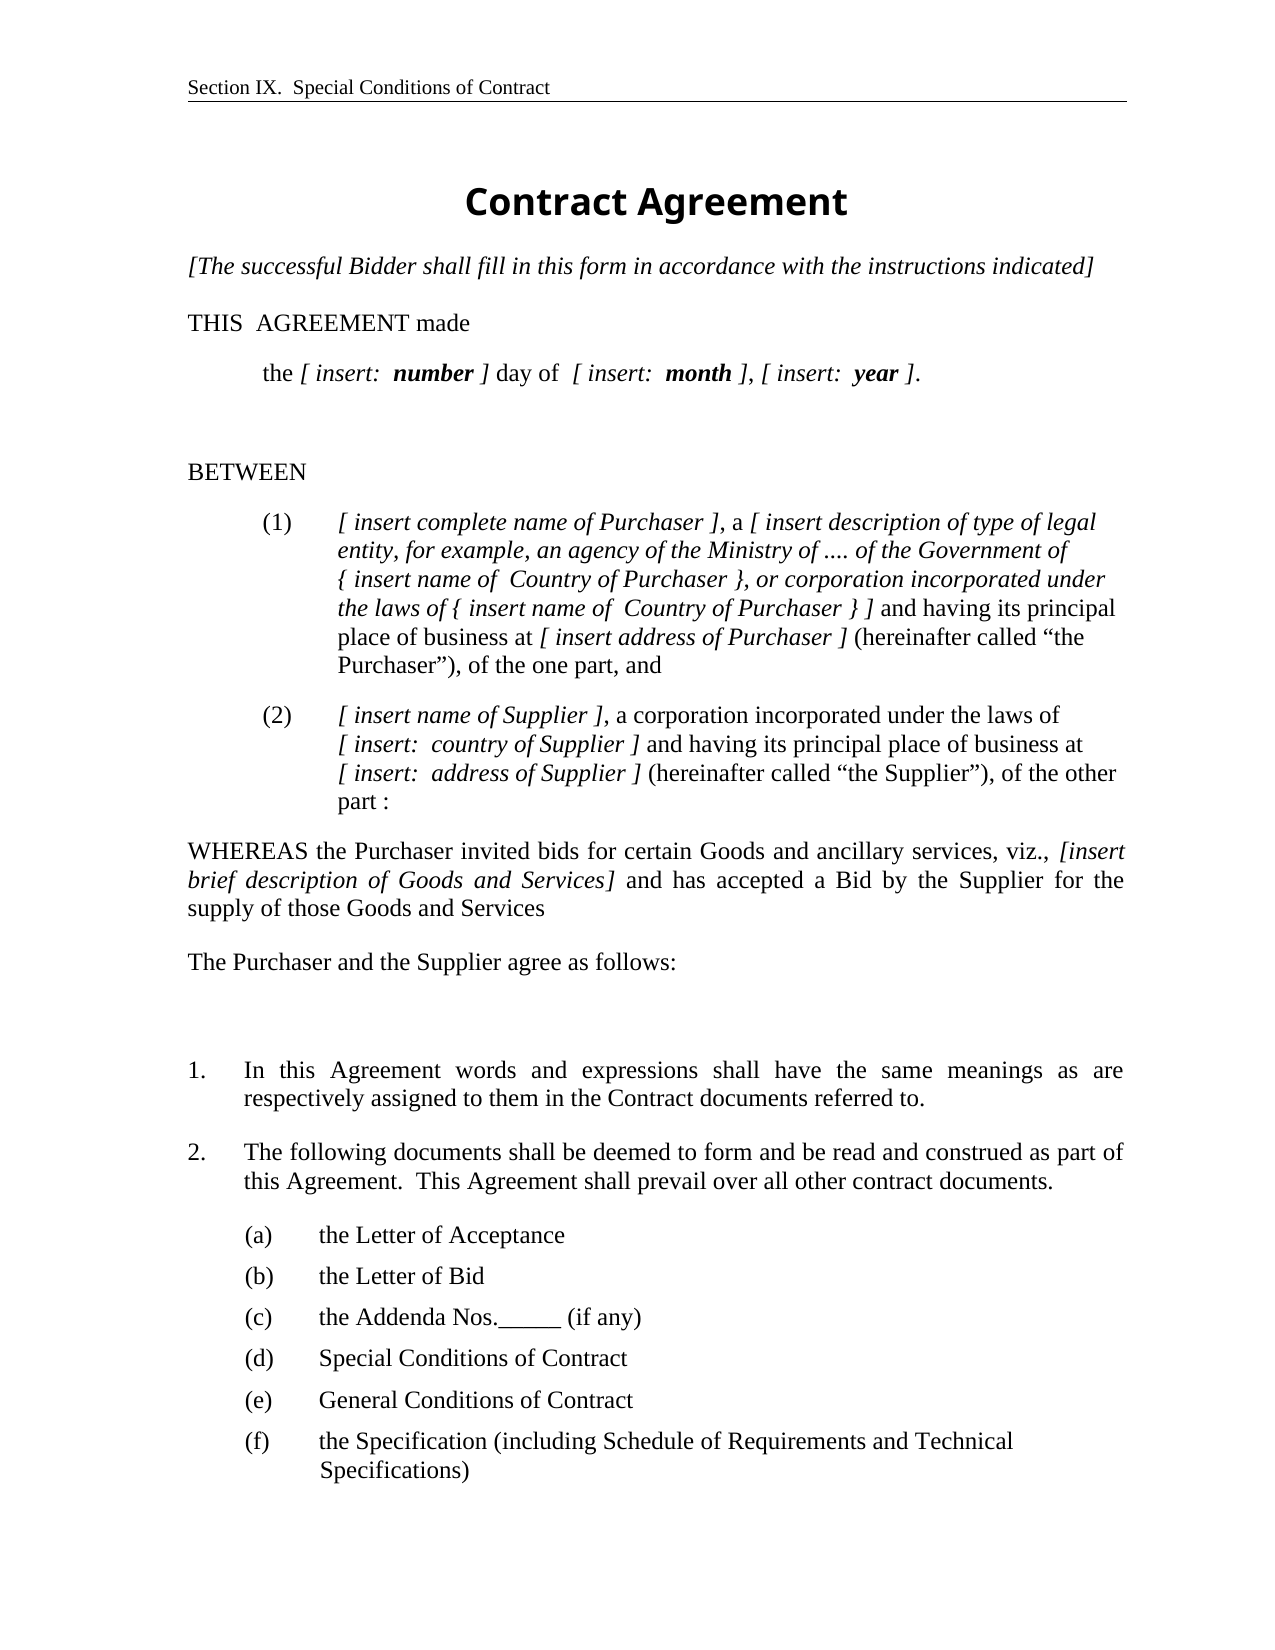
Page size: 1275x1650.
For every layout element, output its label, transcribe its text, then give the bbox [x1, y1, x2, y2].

text Contract Agreement [187, 175, 1125, 226]
list the Letter of Bid [244, 1261, 1125, 1290]
list Special Conditions of Contract [244, 1343, 1125, 1372]
list General Conditions of Contract [244, 1385, 1125, 1413]
text WHEREAS the Purchaser invited bids for certain Goods and ancillary services, viz., [insert brief description of Goods and Services] and has accepted a Bid by the Supplier for the supply of those Goods and Services [187, 836, 1125, 922]
list the Addenda Nos._____ (if any) [244, 1302, 1125, 1331]
text 2. The following documents shall be deemed to form and be read and construed as part of this Agreement. This Agreement shall prevail over all other contract documents. [187, 1137, 1125, 1195]
text 1. In this Agreement words and expressions shall have the same meanings as are respectively assigned to them in the Contract documents referred to. [187, 1055, 1125, 1112]
text THIS AGREEMENT made [187, 308, 1125, 337]
text (2) [ insert name of Supplier ], a corporation incorporated under the laws of [ insert: country of Supplier ] and having its principal place of business at [ insert: address of Supplier ] (hereinafter called “the Supplier”), of the other part : [262, 700, 1125, 815]
text The Purchaser and the Supplier agree as follows: [187, 947, 1125, 976]
text [The successful Bidder shall fill in this form in accordance with the instructions indicated] [187, 251, 1125, 280]
text (1) [ insert complete name of Purchaser ], a [ insert description of type of legal entity, for example, an agency of the Ministry of .... of the Government of { insert name of Country of Purchaser }, or corporation incorporated under the laws of { insert name of Country of Purchaser } ] and having its principal place of business at [ insert address of Purchaser ] (hereinafter called “the Purchaser”), of the one part, and [262, 507, 1125, 679]
text BETWEEN [187, 457, 1125, 486]
text the [ insert: number ] day of [ insert: month ], [ insert: year ]. [187, 358, 1125, 387]
list the Specification (including Schedule of Requirements and Technical Specifications) [244, 1426, 1125, 1483]
list the Letter of Acceptance [244, 1220, 1125, 1248]
